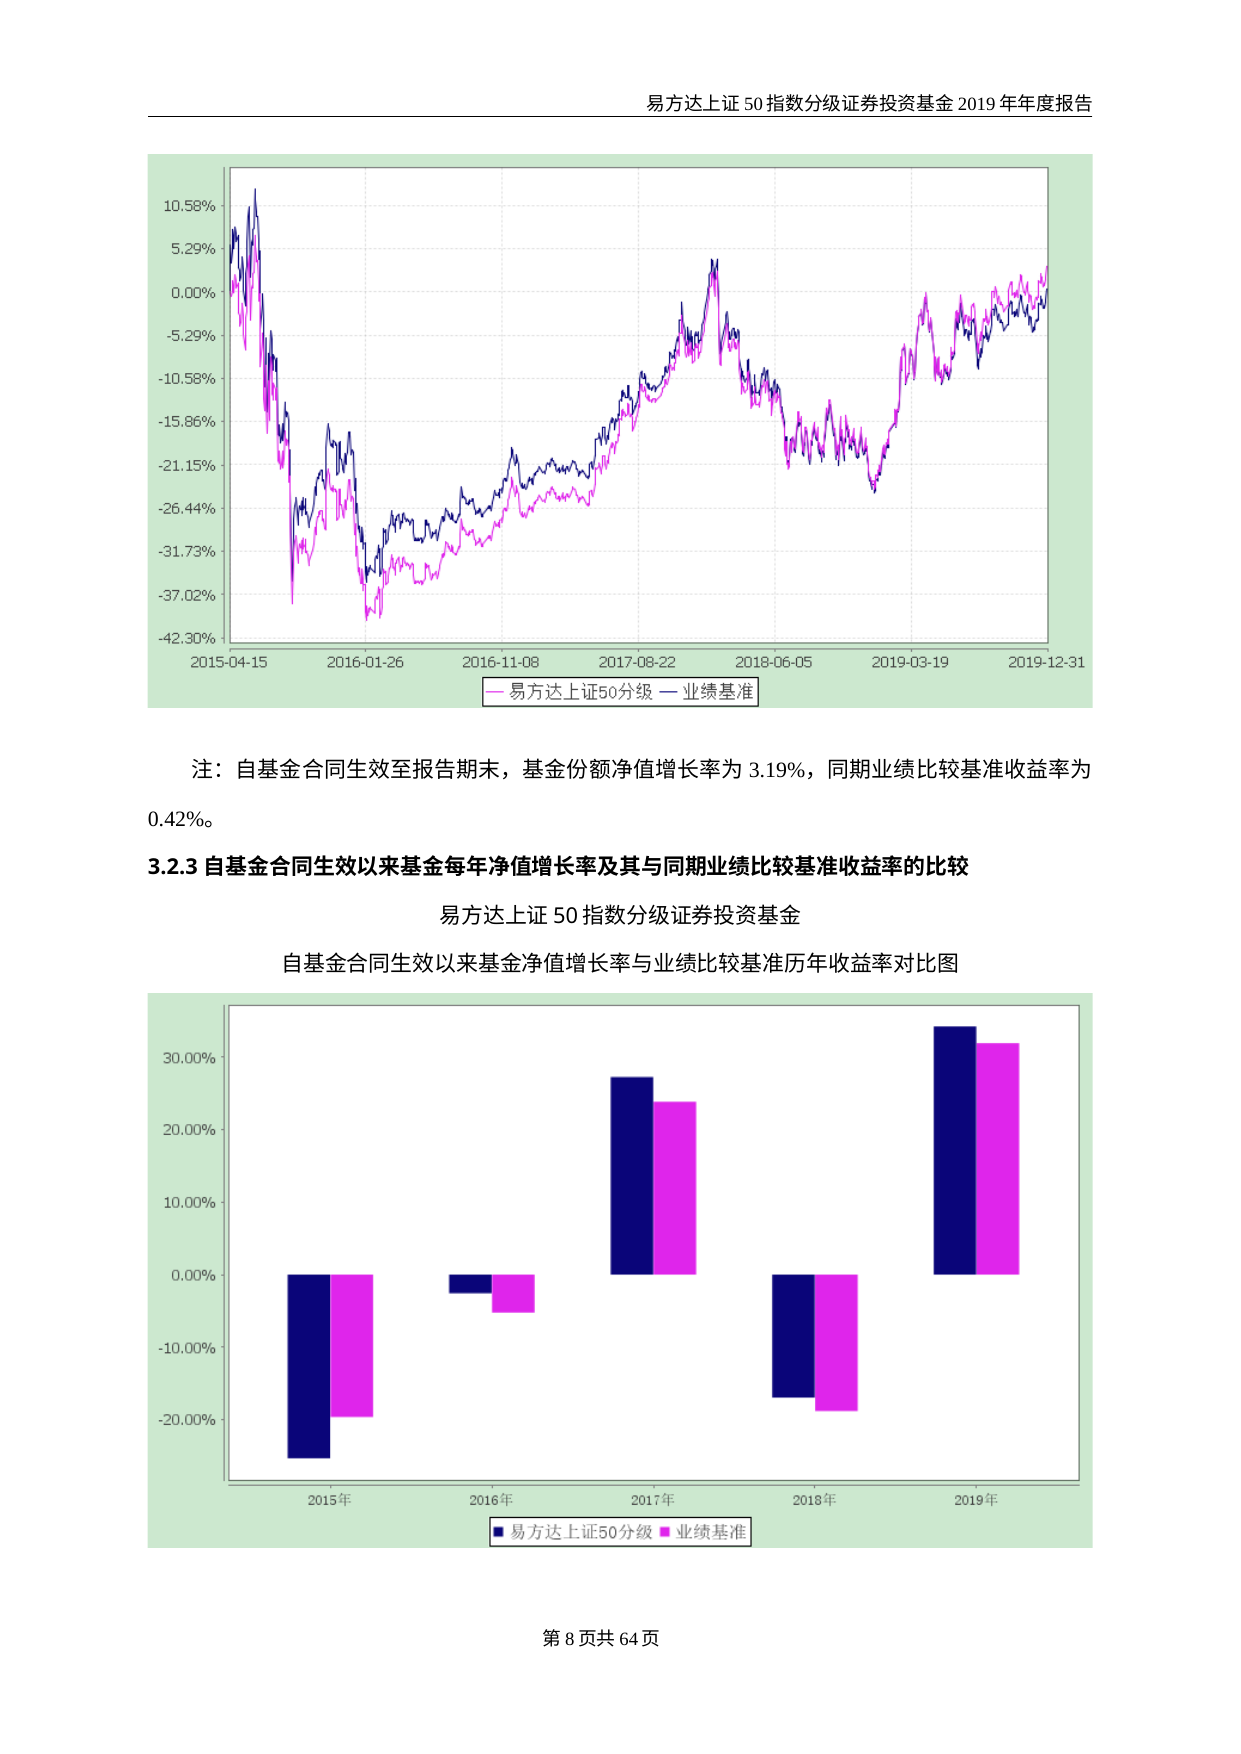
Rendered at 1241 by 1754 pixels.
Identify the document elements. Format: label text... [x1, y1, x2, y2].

text 注：自基金合同生效至报告期末，基金份额净值增长率为3.19%，同期业绩比较基准收益率为0.42%。 [148, 752, 1092, 833]
text 易方达上证50指数分级证券投资基金 [148, 897, 1092, 930]
text 自基金合同生效以来基金净值增长率与业绩比较基准历年收益率对比图 [148, 946, 1092, 978]
picture [147, 154, 1093, 708]
text 3.2.3 自基金合同生效以来基金每年净值增长率及其与同期业绩比较基准收益率的比较 [148, 849, 1092, 881]
picture [147, 993, 1093, 1548]
